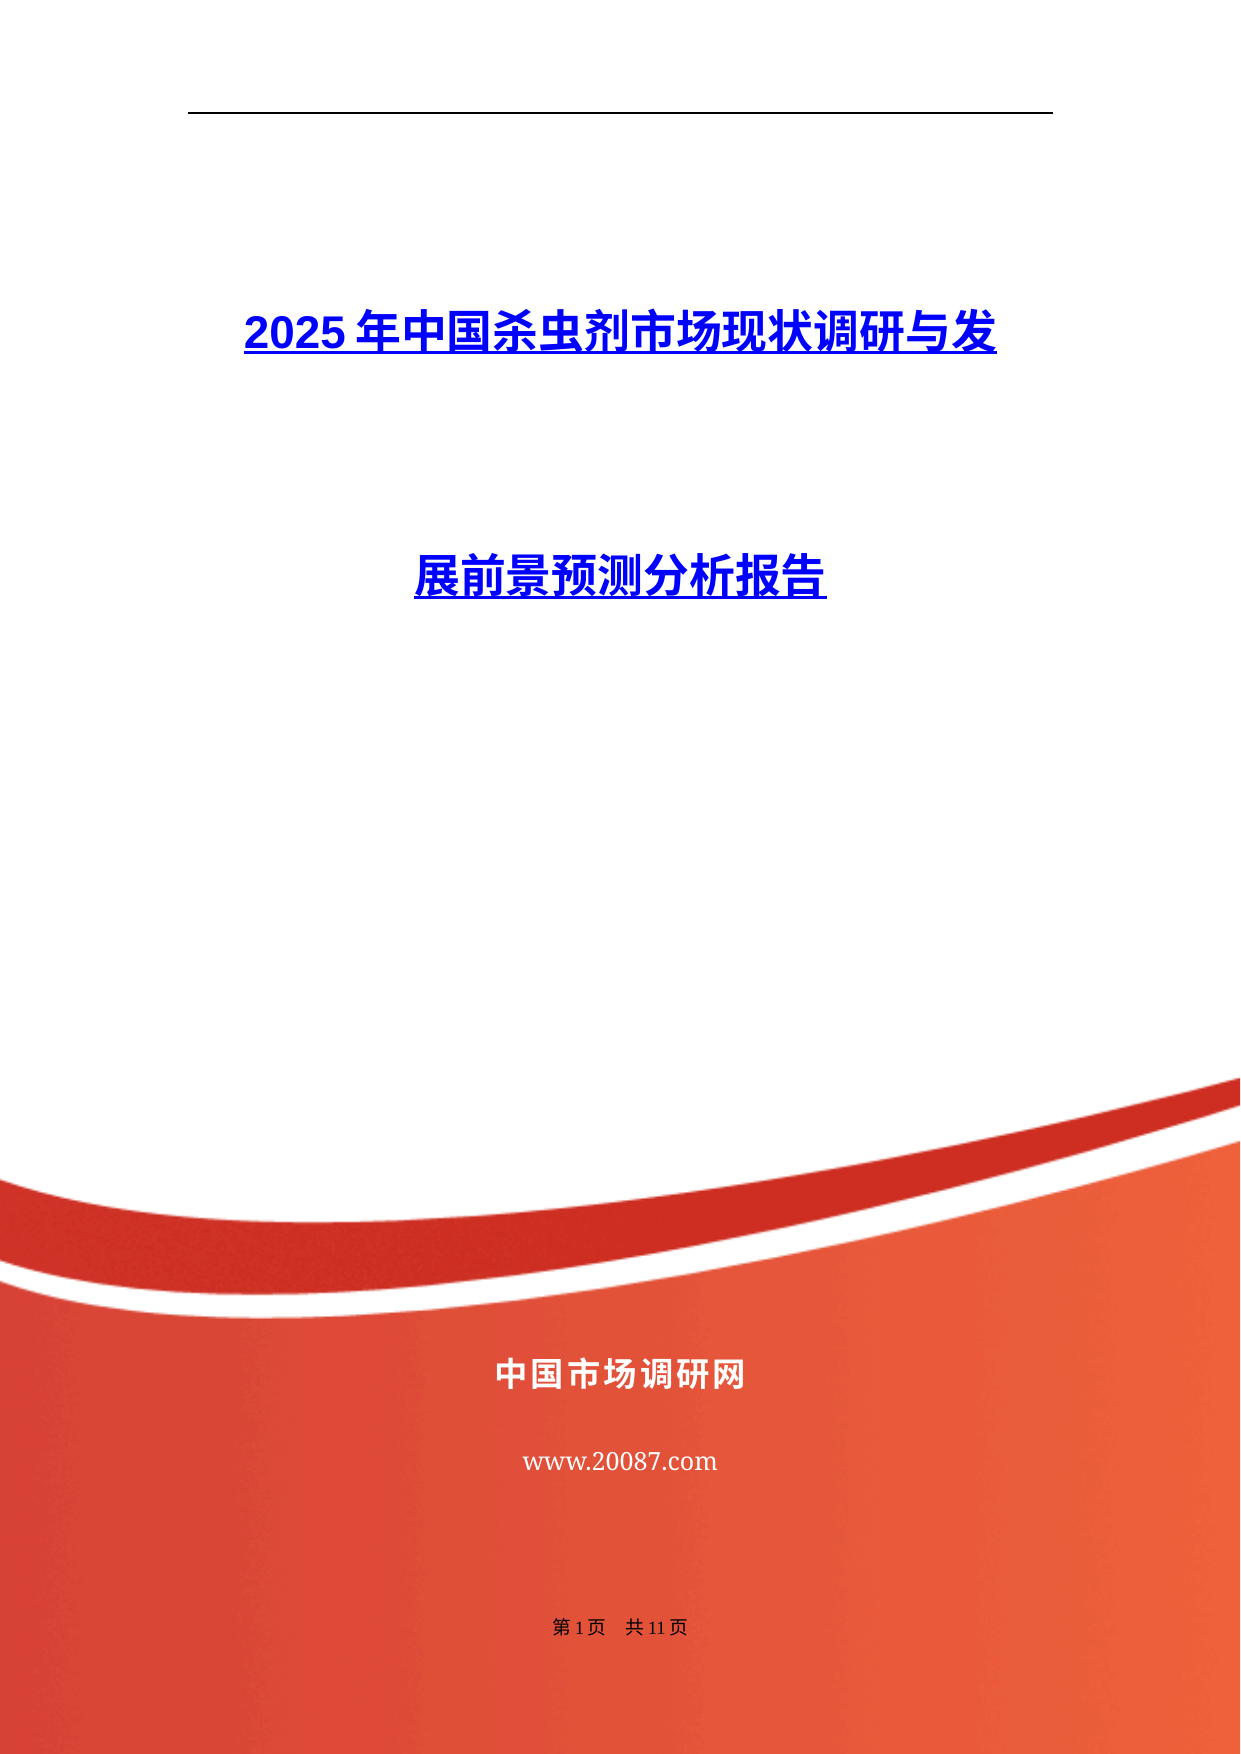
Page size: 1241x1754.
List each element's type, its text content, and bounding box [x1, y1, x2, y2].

table_header 2025年中国杀虫剂市场现状调研与发展前景预测分析报告 [188, 207, 1053, 773]
text www.20087.com [187, 1428, 1053, 1493]
picture [0, 1006, 1241, 1754]
subtitle 中国市场调研网 [187, 1339, 1053, 1404]
